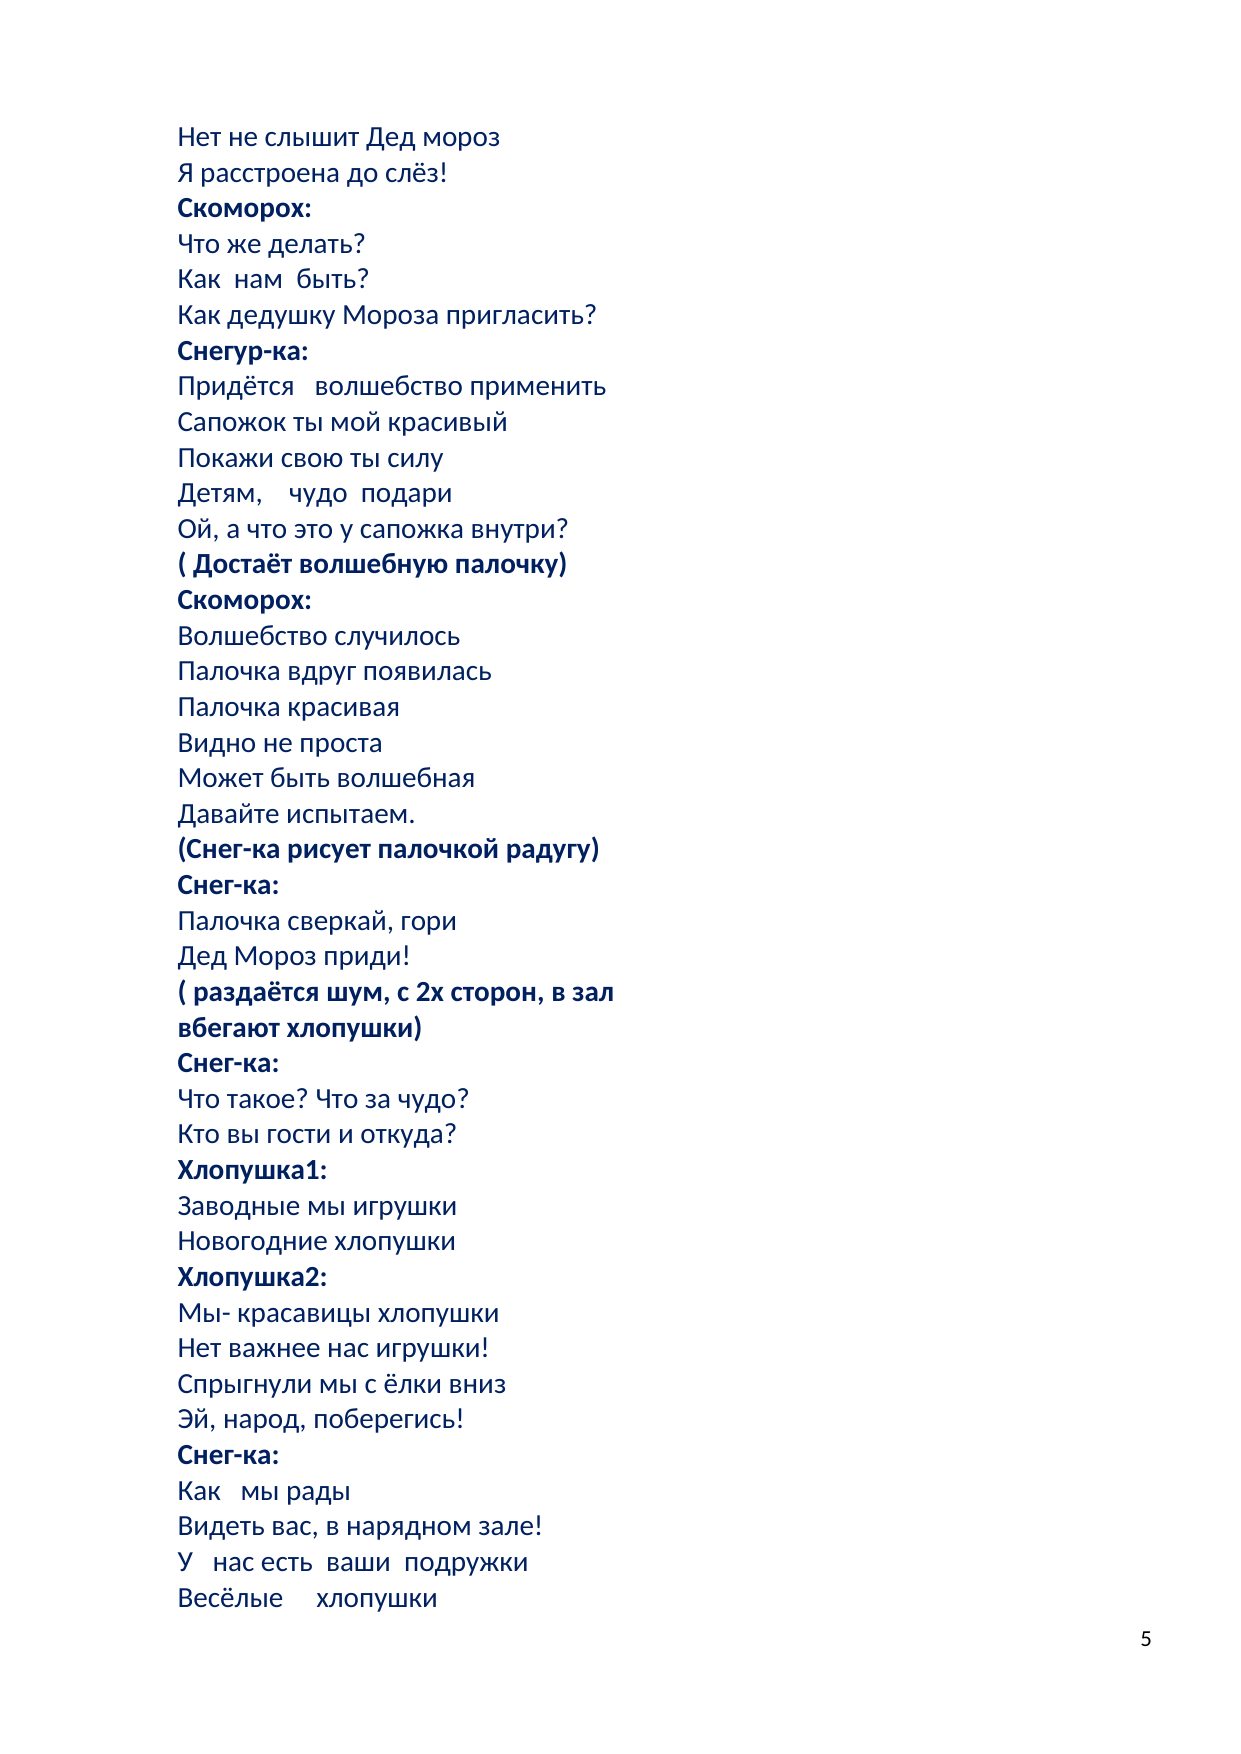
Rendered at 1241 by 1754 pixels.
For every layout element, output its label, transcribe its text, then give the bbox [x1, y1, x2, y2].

text Снег-ка: [177, 866, 1152, 902]
text Нет не слышит Дед мороз [177, 118, 1152, 154]
text Как мы рады [177, 1472, 1152, 1507]
text Что же делать? [177, 225, 1152, 261]
text Хлопушка1: [177, 1151, 1152, 1187]
text Хлопушка2: [177, 1258, 1152, 1294]
text ( Достаёт волшебную палочку) [177, 546, 1152, 581]
text (Снег-ка рисует палочкой радугу) [177, 831, 1152, 866]
text Спрыгнули мы с ёлки вниз [177, 1365, 1152, 1401]
text Кто вы гости и откуда? [177, 1116, 1152, 1151]
text Эй, народ, поберегись! [177, 1401, 1152, 1436]
text Палочка красивая [177, 688, 1152, 724]
text Как нам быть? [177, 261, 1152, 296]
text Как дедушку Мороза пригласить? [177, 296, 1152, 332]
text Дед Мороз приди! [177, 937, 1152, 973]
text Детям, чудо подари [177, 474, 1152, 510]
text Ой, а что это у сапожка внутри? [177, 510, 1152, 546]
text вбегают хлопушки) [177, 1009, 1152, 1044]
text Мы- красавицы хлопушки [177, 1294, 1152, 1329]
text Что такое? Что за чудо? [177, 1080, 1152, 1116]
text Придётся волшебство применить [177, 367, 1152, 403]
text ( раздаётся шум, с 2х сторон, в зал [177, 973, 1152, 1009]
text Видеть вас, в нарядном зале! [177, 1507, 1152, 1543]
text Покажи свою ты силу [177, 439, 1152, 474]
text Нет важнее нас игрушки! [177, 1329, 1152, 1365]
text Сапожок ты мой красивый [177, 403, 1152, 439]
text Новогодние хлопушки [177, 1222, 1152, 1258]
text У нас есть ваши подружки [177, 1543, 1152, 1579]
text Весёлые хлопушки [177, 1579, 1152, 1614]
text Может быть волшебная [177, 759, 1152, 795]
text Снег-ка: [177, 1436, 1152, 1472]
text Снег-ка: [177, 1044, 1152, 1080]
text Снегур-ка: [177, 332, 1152, 367]
text Палочка сверкай, гори [177, 902, 1152, 937]
text Я расстроена до слёз! [177, 154, 1152, 189]
text Скоморох: [177, 189, 1152, 225]
text Заводные мы игрушки [177, 1187, 1152, 1222]
text Скоморох: [177, 581, 1152, 617]
text Палочка вдруг появилась [177, 652, 1152, 688]
text Видно не проста [177, 724, 1152, 759]
text Давайте испытаем. [177, 795, 1152, 831]
text Волшебство случилось [177, 617, 1152, 652]
